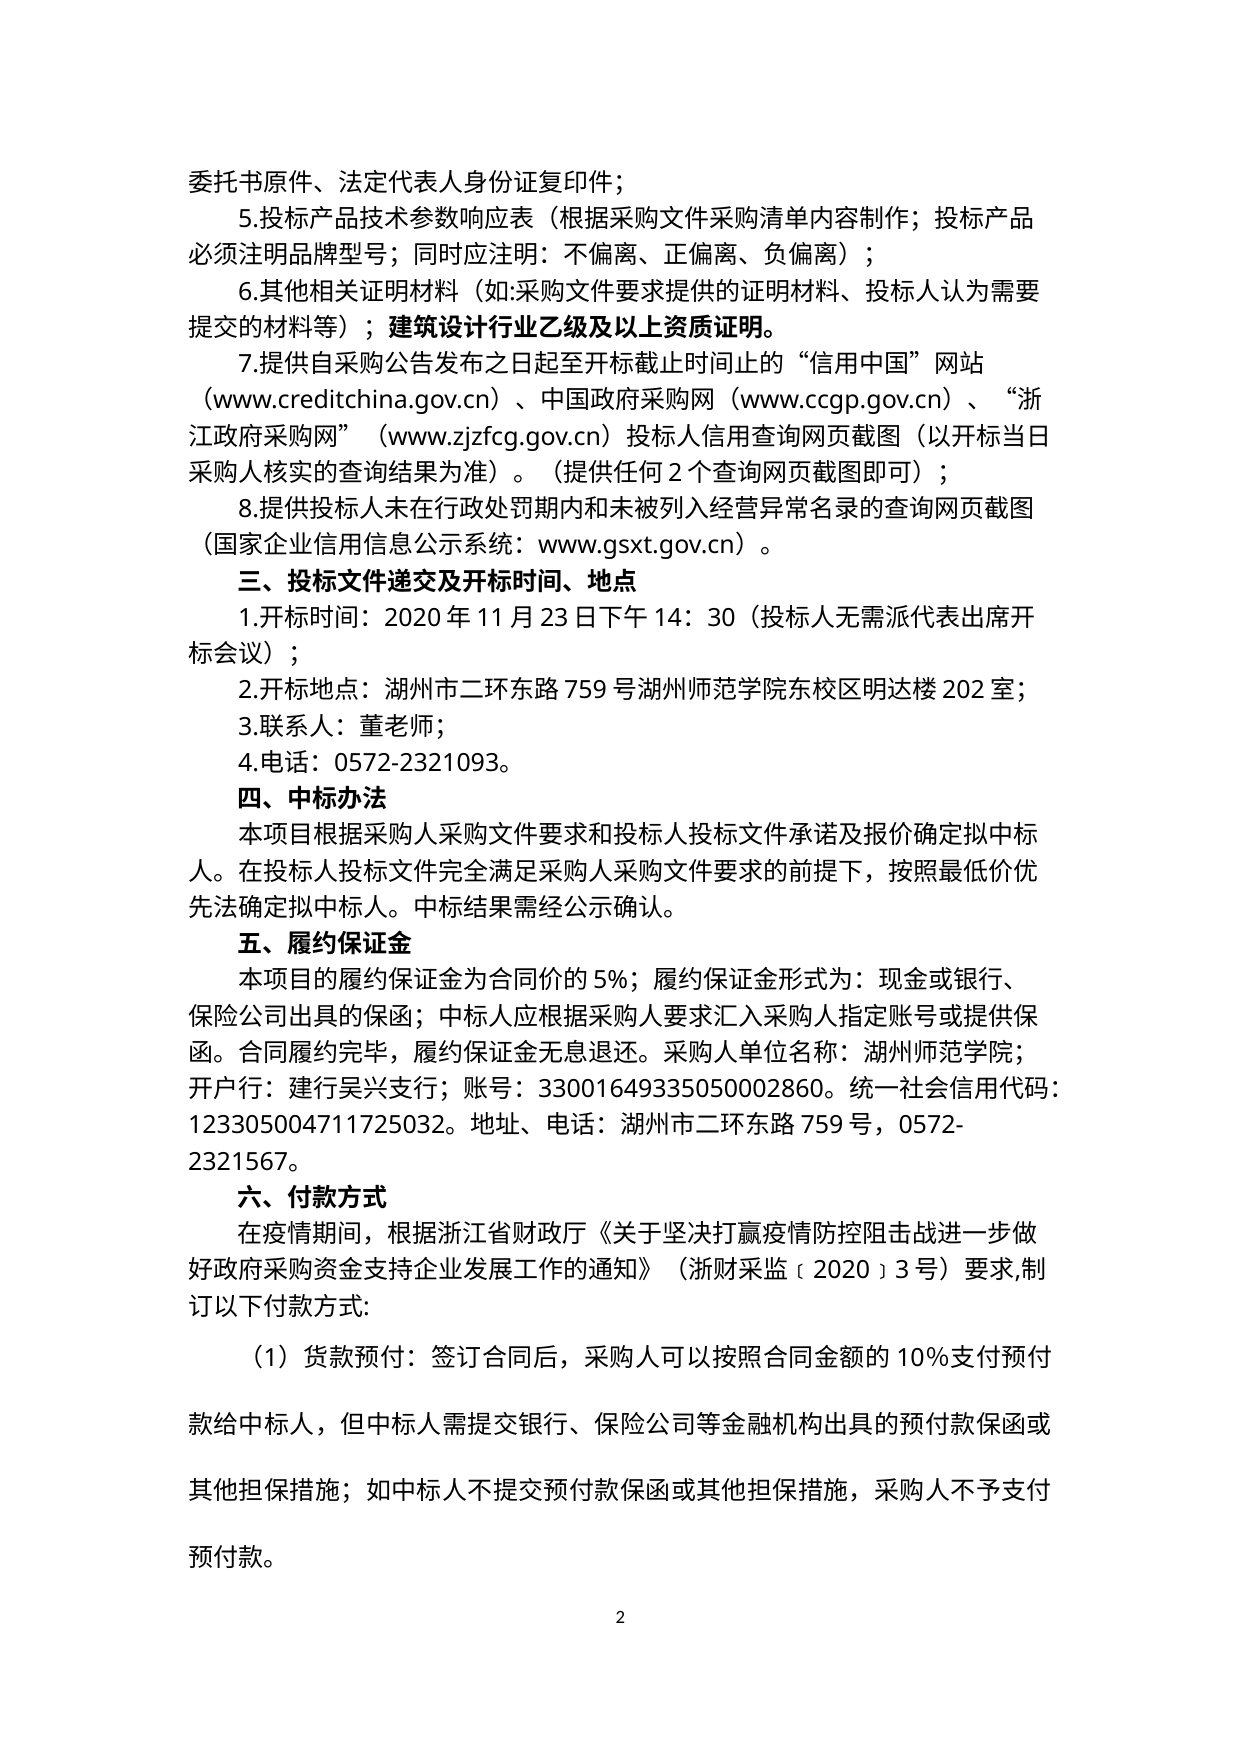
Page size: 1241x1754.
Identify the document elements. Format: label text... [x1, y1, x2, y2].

text 6.其他相关证明材料（如:采购文件要求提供的证明材料、投标人认为需要提交的材料等）；建筑设计行业乙级及以上资质证明。 [188, 271, 1052, 344]
text 在疫情期间，根据浙江省财政厅《关于坚决打赢疫情防控阻击战进一步做好政府采购资金支持企业发展工作的通知》（浙财采监﹝2020﹞3号）要求,制订以下付款方式: [188, 1214, 1052, 1322]
text 8.提供投标人未在行政处罚期内和未被列入经营异常名录的查询网页截图（国家企业信用信息公示系统：www.gsxt.gov.cn）。 [188, 489, 1052, 561]
text 3.联系人：董老师； [188, 706, 1052, 742]
text 5.投标产品技术参数响应表（根据采购文件采购清单内容制作；投标产品必须注明品牌型号；同时应注明：不偏离、正偏离、负偏离）； [188, 199, 1052, 271]
text 4.电话：0572-2321093。 [188, 742, 1052, 779]
text （1）货款预付：签订合同后，采购人可以按照合同金额的10％支付预付款给中标人，但中标人需提交银行、保险公司等金融机构出具的预付款保函或其他担保措施；如中标人不提交预付款保函或其他担保措施，采购人不予支付预付款。 [188, 1322, 1052, 1588]
text 六、付款方式 [188, 1177, 1052, 1214]
text 2.开标地点：湖州市二环东路759号湖州师范学院东校区明达楼202室； [188, 670, 1052, 706]
text 1.开标时间：2020年11月23日下午14：30（投标人无需派代表出席开标会议）； [188, 597, 1052, 670]
text 三、投标文件递交及开标时间、地点 [188, 561, 1052, 597]
text 五、履约保证金 [188, 924, 1052, 960]
text 四、中标办法 [188, 779, 1052, 815]
text 本项目根据采购人采购文件要求和投标人投标文件承诺及报价确定拟中标人。在投标人投标文件完全满足采购人采购文件要求的前提下，按照最低价优先法确定拟中标人。中标结果需经公示确认。 [188, 815, 1052, 924]
text 本项目的履约保证金为合同价的5%；履约保证金形式为：现金或银行、保险公司出具的保函；中标人应根据采购人要求汇入采购人指定账号或提供保函。合同履约完毕，履约保证金无息退还。采购人单位名称：湖州师范学院；开户行：建行吴兴支行；账号：33001649335050002860。统一社会信用代码：123305004711725032。地址、电话：湖州市二环东路759号，0572-2321567。 [188, 960, 1052, 1177]
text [188, 162, 1052, 199]
text 7.提供自采购公告发布之日起至开标截止时间止的“信用中国”网站（www.creditchina.gov.cn）、中国政府采购网（www.ccgp.gov.cn）、“浙江政府采购网”（www.zjzfcg.gov.cn）投标人信用查询网页截图（以开标当日采购人核实的查询结果为准）。（提供任何2个查询网页截图即可）； [188, 344, 1052, 489]
